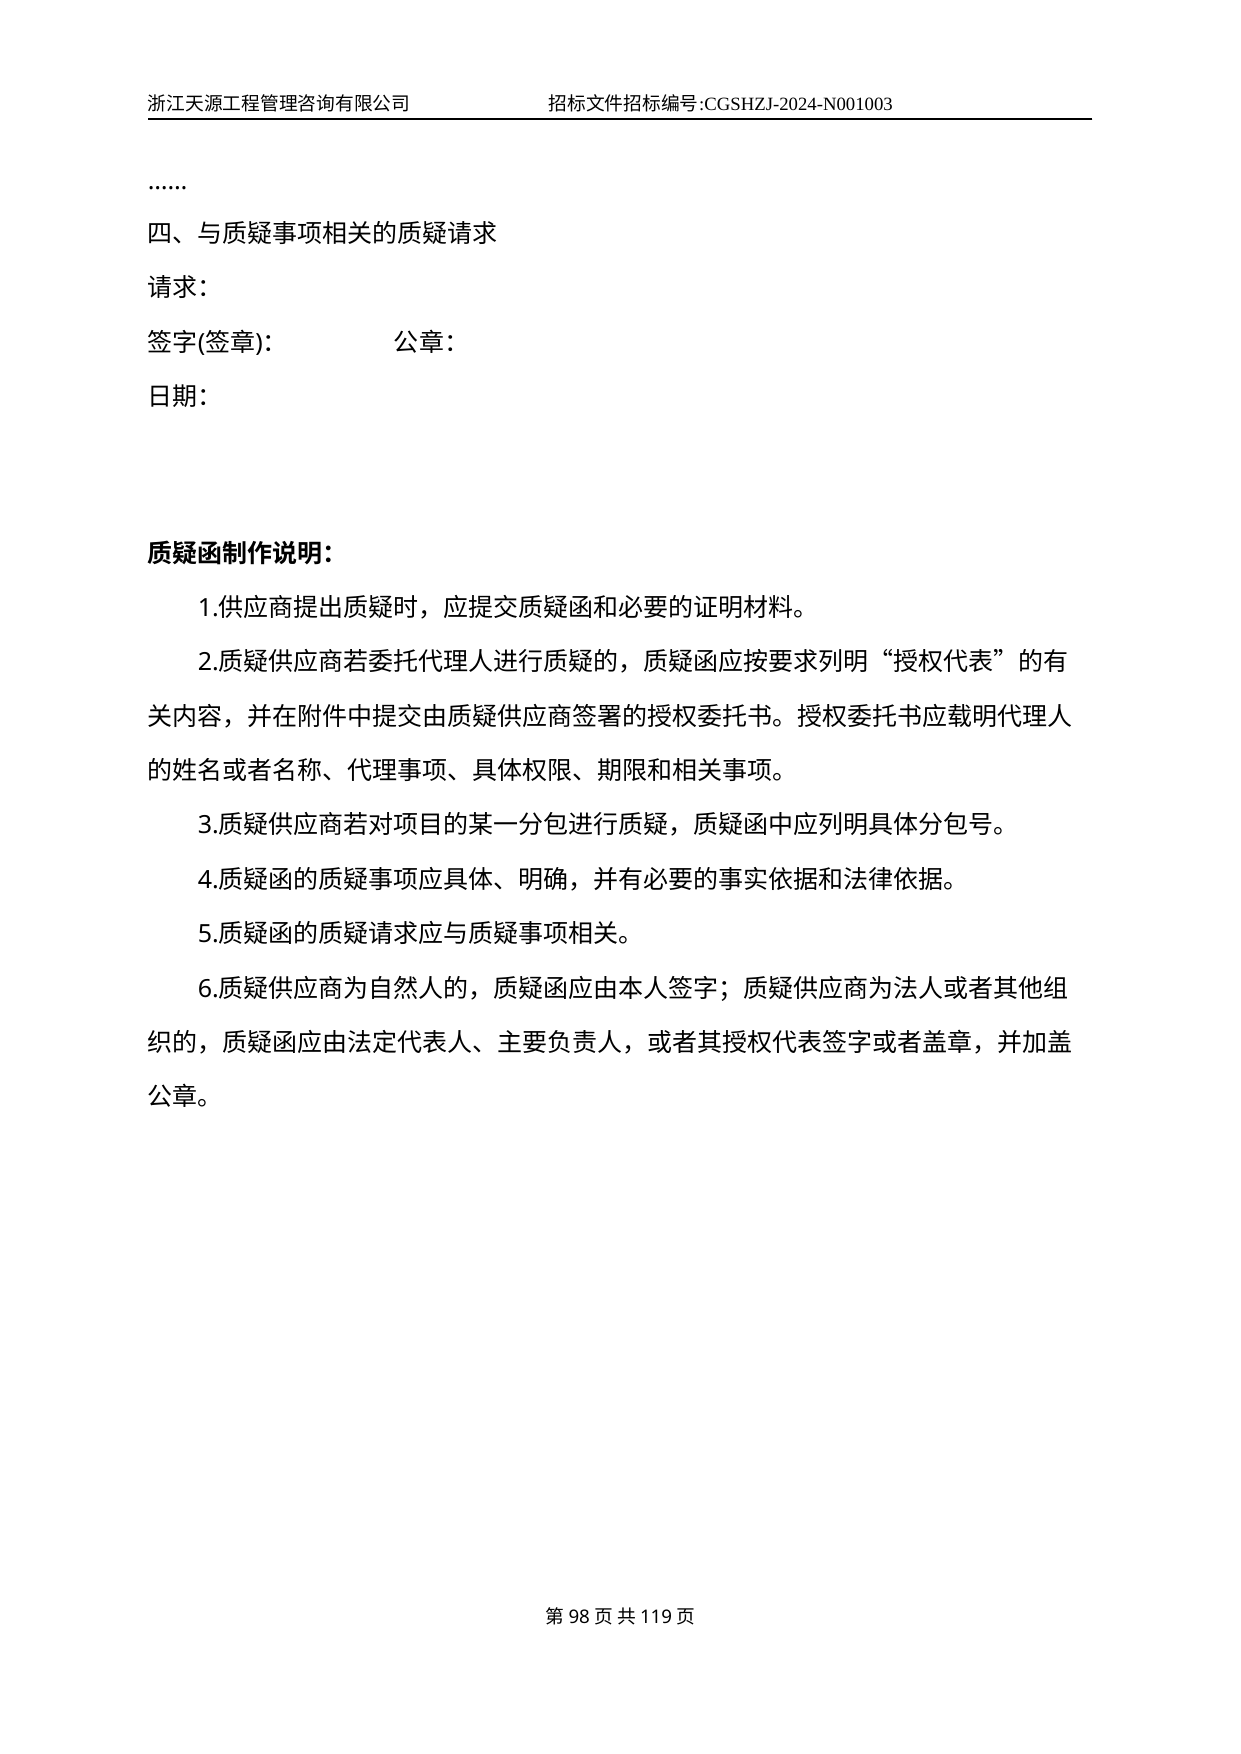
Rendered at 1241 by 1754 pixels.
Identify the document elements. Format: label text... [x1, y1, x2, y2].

text 2.质疑供应商若委托代理人进行质疑的，质疑函应按要求列明“授权代表”的有关内容，并在附件中提交由质疑供应商签署的授权委托书。授权委托书应载明代理人的姓名或者名称、代理事项、具体权限、期限和相关事项。 [148, 642, 1092, 787]
text 1.供应商提出质疑时，应提交质疑函和必要的证明材料。 [148, 587, 1092, 624]
text 签字(签章)： 公章： [148, 322, 1092, 358]
text 6.质疑供应商为自然人的，质疑函应由本人签字；质疑供应商为法人或者其他组织的，质疑函应由法定代表人、主要负责人，或者其授权代表签字或者盖章，并加盖公章。 [148, 968, 1092, 1113]
text …… [148, 162, 1092, 197]
text 日期： [148, 377, 1092, 413]
text 质疑函制作说明： [148, 533, 1092, 569]
text 4.质疑函的质疑事项应具体、明确，并有必要的事实依据和法律依据。 [148, 859, 1092, 896]
text 3.质疑供应商若对项目的某一分包进行质疑，质疑函中应列明具体分包号。 [148, 805, 1092, 841]
text 请求： [148, 268, 1092, 304]
text 5.质疑函的质疑请求应与质疑事项相关。 [148, 914, 1092, 950]
text 四、与质疑事项相关的质疑请求 [148, 213, 1092, 250]
